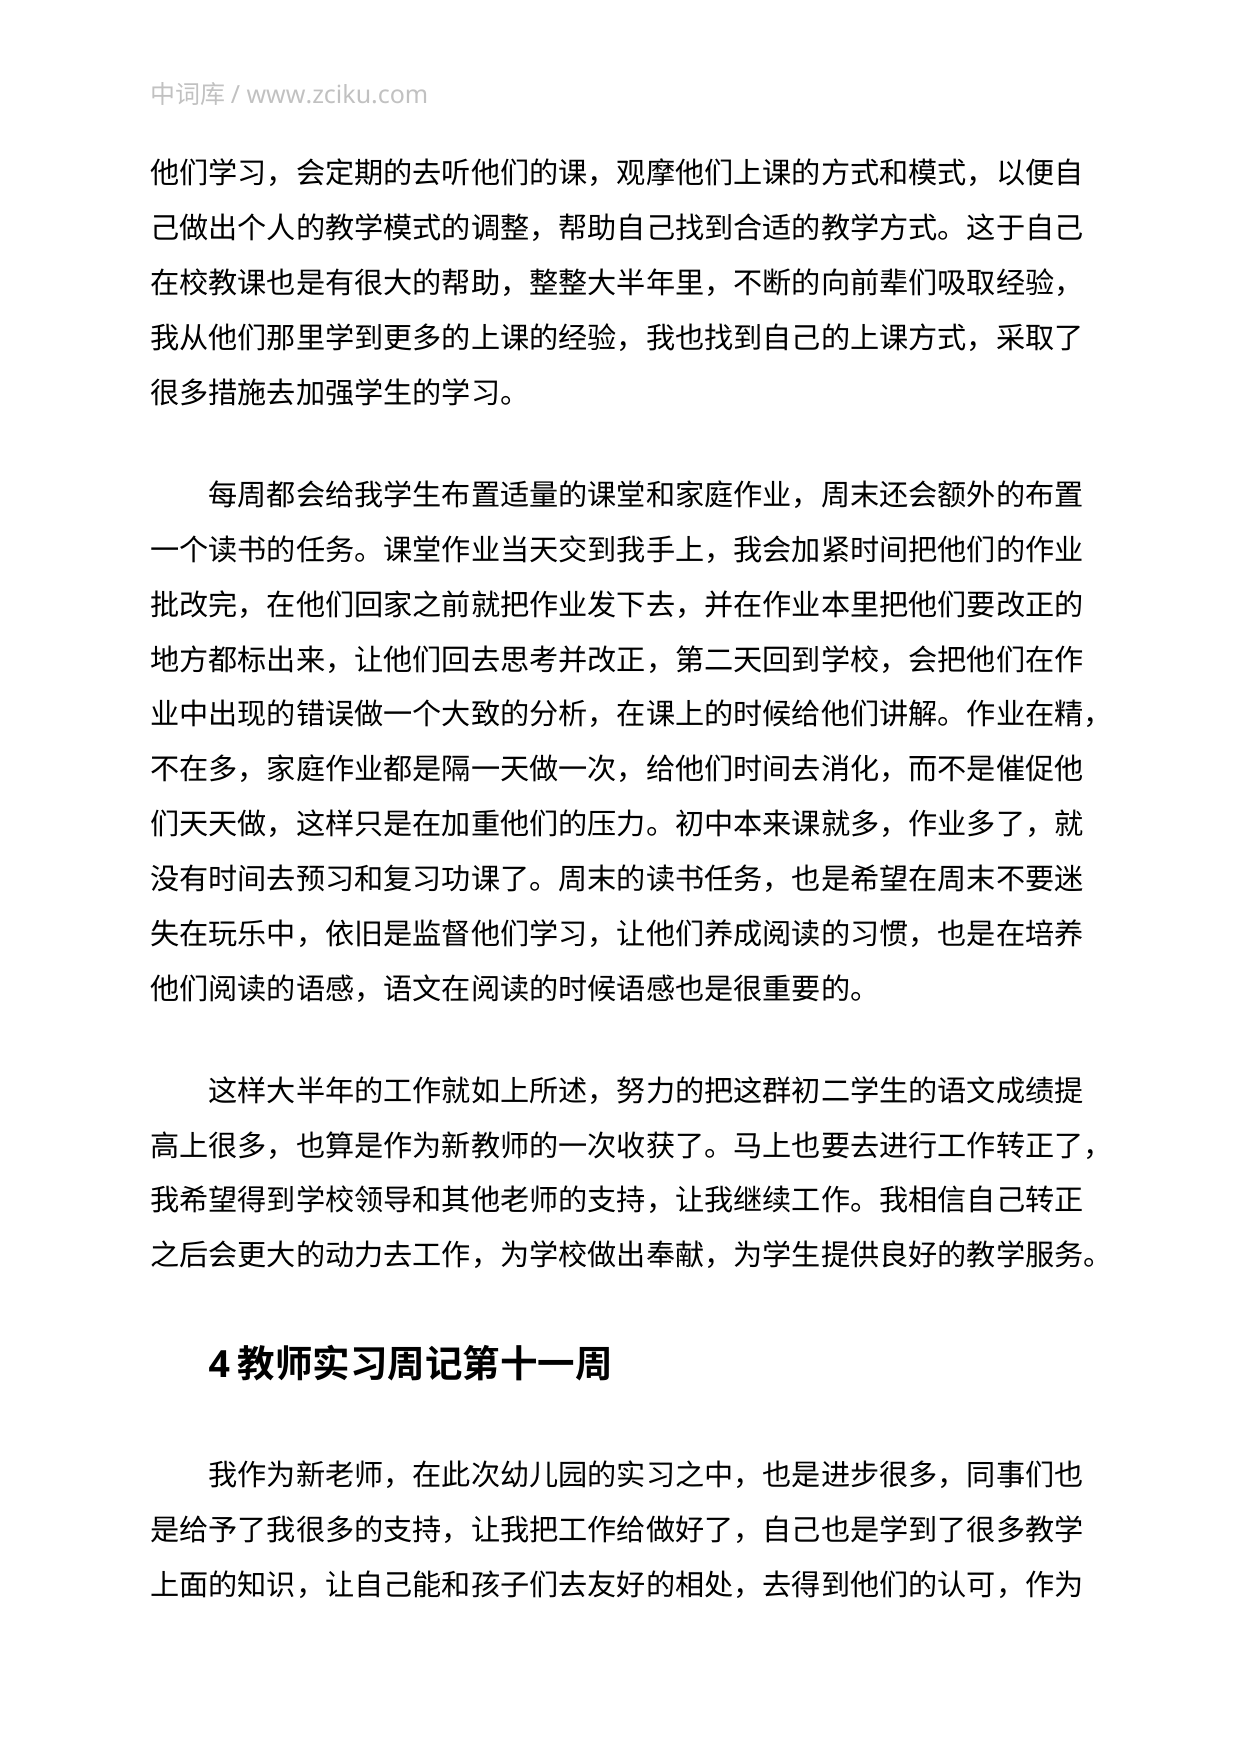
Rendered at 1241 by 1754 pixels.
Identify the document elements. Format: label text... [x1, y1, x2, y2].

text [150, 1451, 1090, 1603]
text 4教师实习周记第十一周 [150, 1334, 1090, 1388]
text 这样大半年的工作就如上所述，努力的把这群初二学生的语文成绩提高上很多，也算是作为新教师的一次收获了。马上也要去进行工作转正了，我希望得到学校领导和其他老师的支持，让我继续工作。我相信自己转正之后会更大的动力去工作，为学校做出奉献，为学生提供良好的教学服务。 [150, 1067, 1090, 1274]
text 每周都会给我学生布置适量的课堂和家庭作业，周末还会额外的布置一个读书的任务。课堂作业当天交到我手上，我会加紧时间把他们的作业批改完，在他们回家之前就把作业发下去，并在作业本里把他们要改正的地方都标出来，让他们回去思考并改正，第二天回到学校，会把他们在作业中出现的错误做一个大致的分析，在课上的时候给他们讲解。作业在精，不在多，家庭作业都是隔一天做一次，给他们时间去消化，而不是催促他们天天做，这样只是在加重他们的压力。初中本来课就多，作业多了，就没有时间去预习和复习功课了。周末的读书任务，也是希望在周末不要迷失在玩乐中，依旧是监督他们学习，让他们养成阅读的习惯，也是在培养他们阅读的语感，语文在阅读的时候语感也是很重要的。 [150, 471, 1090, 1008]
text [150, 150, 1090, 412]
